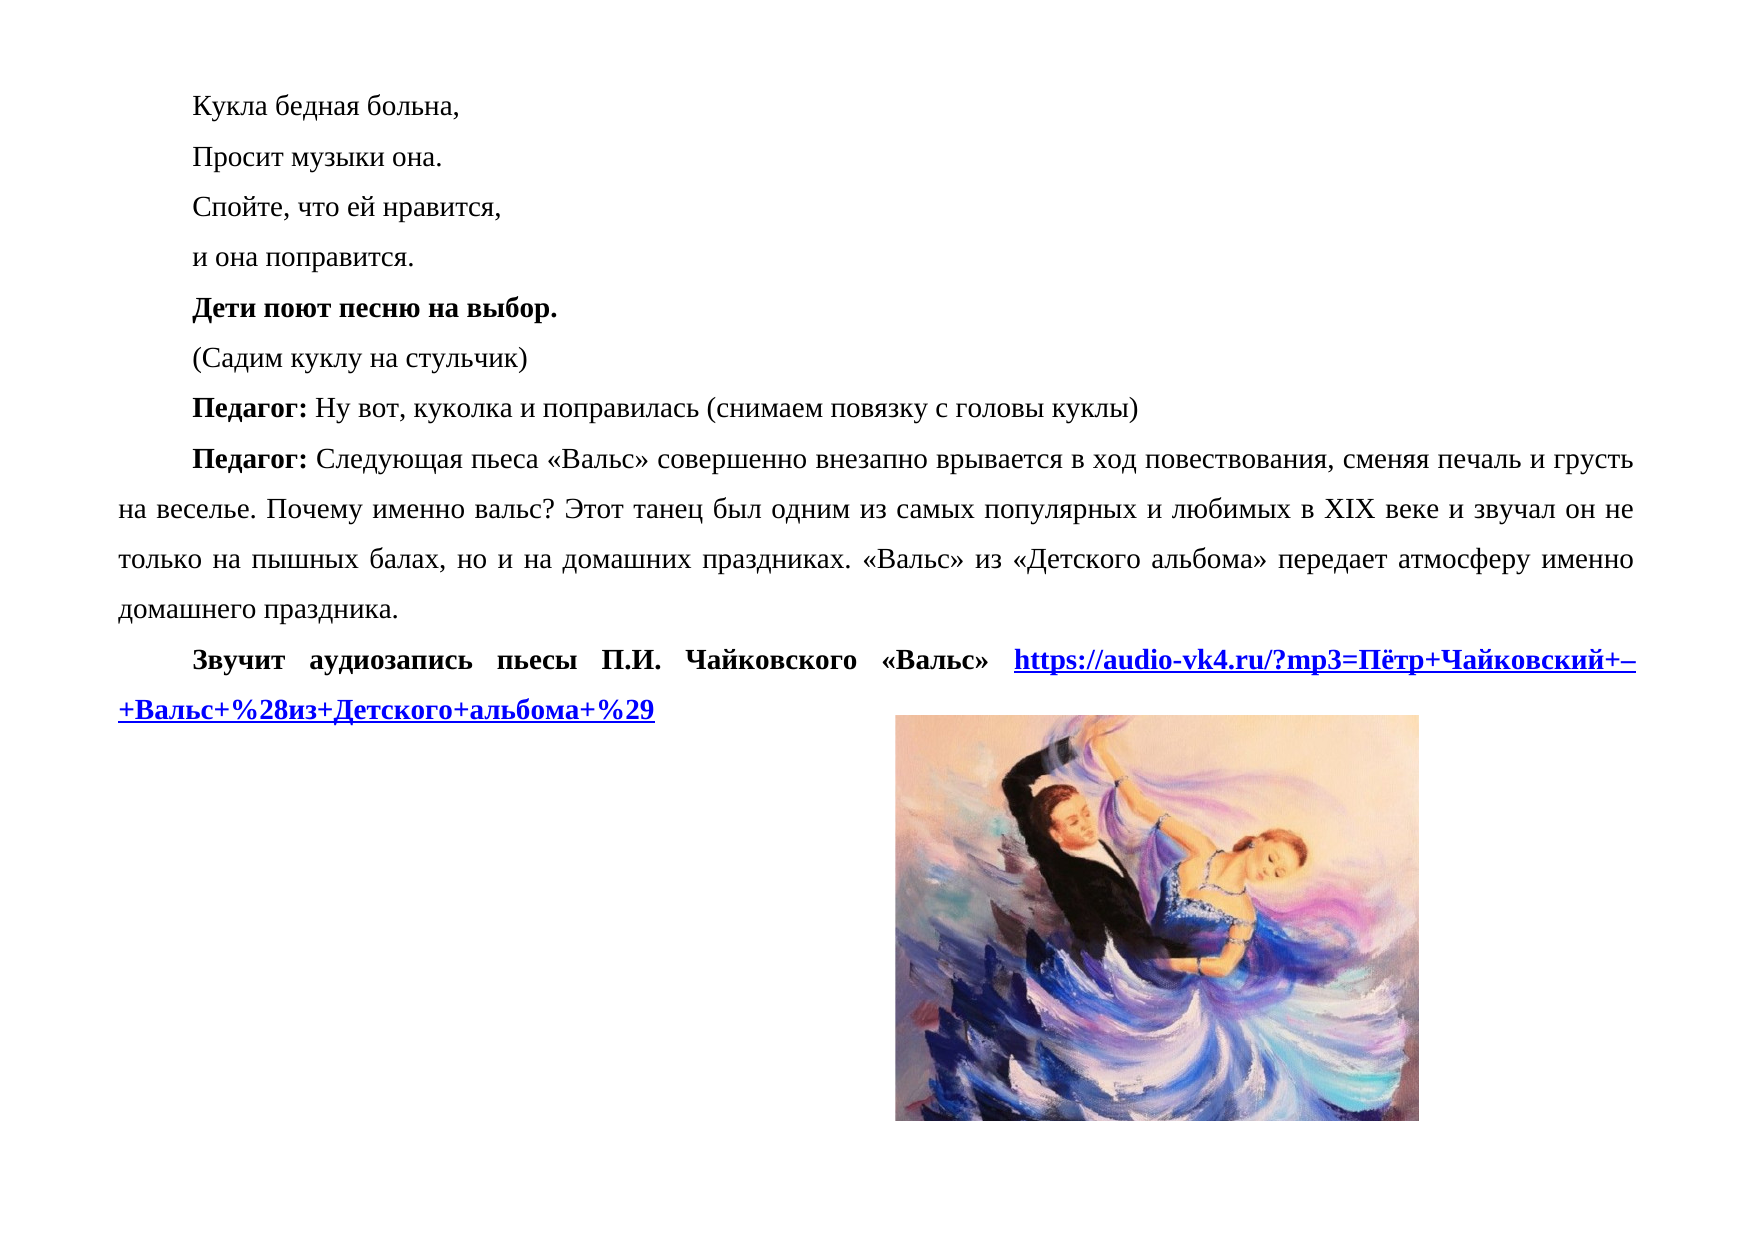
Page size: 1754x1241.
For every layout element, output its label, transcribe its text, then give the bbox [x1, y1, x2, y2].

text Дети поют песню на выбор. [118, 290, 1636, 323]
text Педагог: Следующая пьеса «Вальс» совершенно внезапно врывается в ход повествования, сменяя печаль и грусть на веселье. Почему именно вальс? Этот танец был одним из самых популярных и любимых в XIX веке и звучал он не только на пышных балах, но и на домашних праздниках. «Вальс» из «Детского альбома» передает атмосферу именно домашнего праздника. [118, 441, 1636, 625]
text Кукла бедная больна, [118, 88, 1636, 122]
text (Садим куклу на стульчик) [118, 340, 1636, 374]
text Звучит аудиозапись пьесы П.И. Чайковского «Вальс» https://audio-vk4.ru/?mp3=Пётр+Чайковский+–+Вальс+%28из+Детского+альбома+%29 [118, 642, 1636, 726]
text Педагог: Ну вот, куколка и поправилась (снимаем повязку с головы куклы) [118, 390, 1636, 424]
text и она поправится. [118, 239, 1636, 273]
text Просит музыки она. [118, 139, 1636, 172]
text Спойте, что ей нравится, [118, 189, 1636, 223]
picture [895, 726, 1419, 1121]
